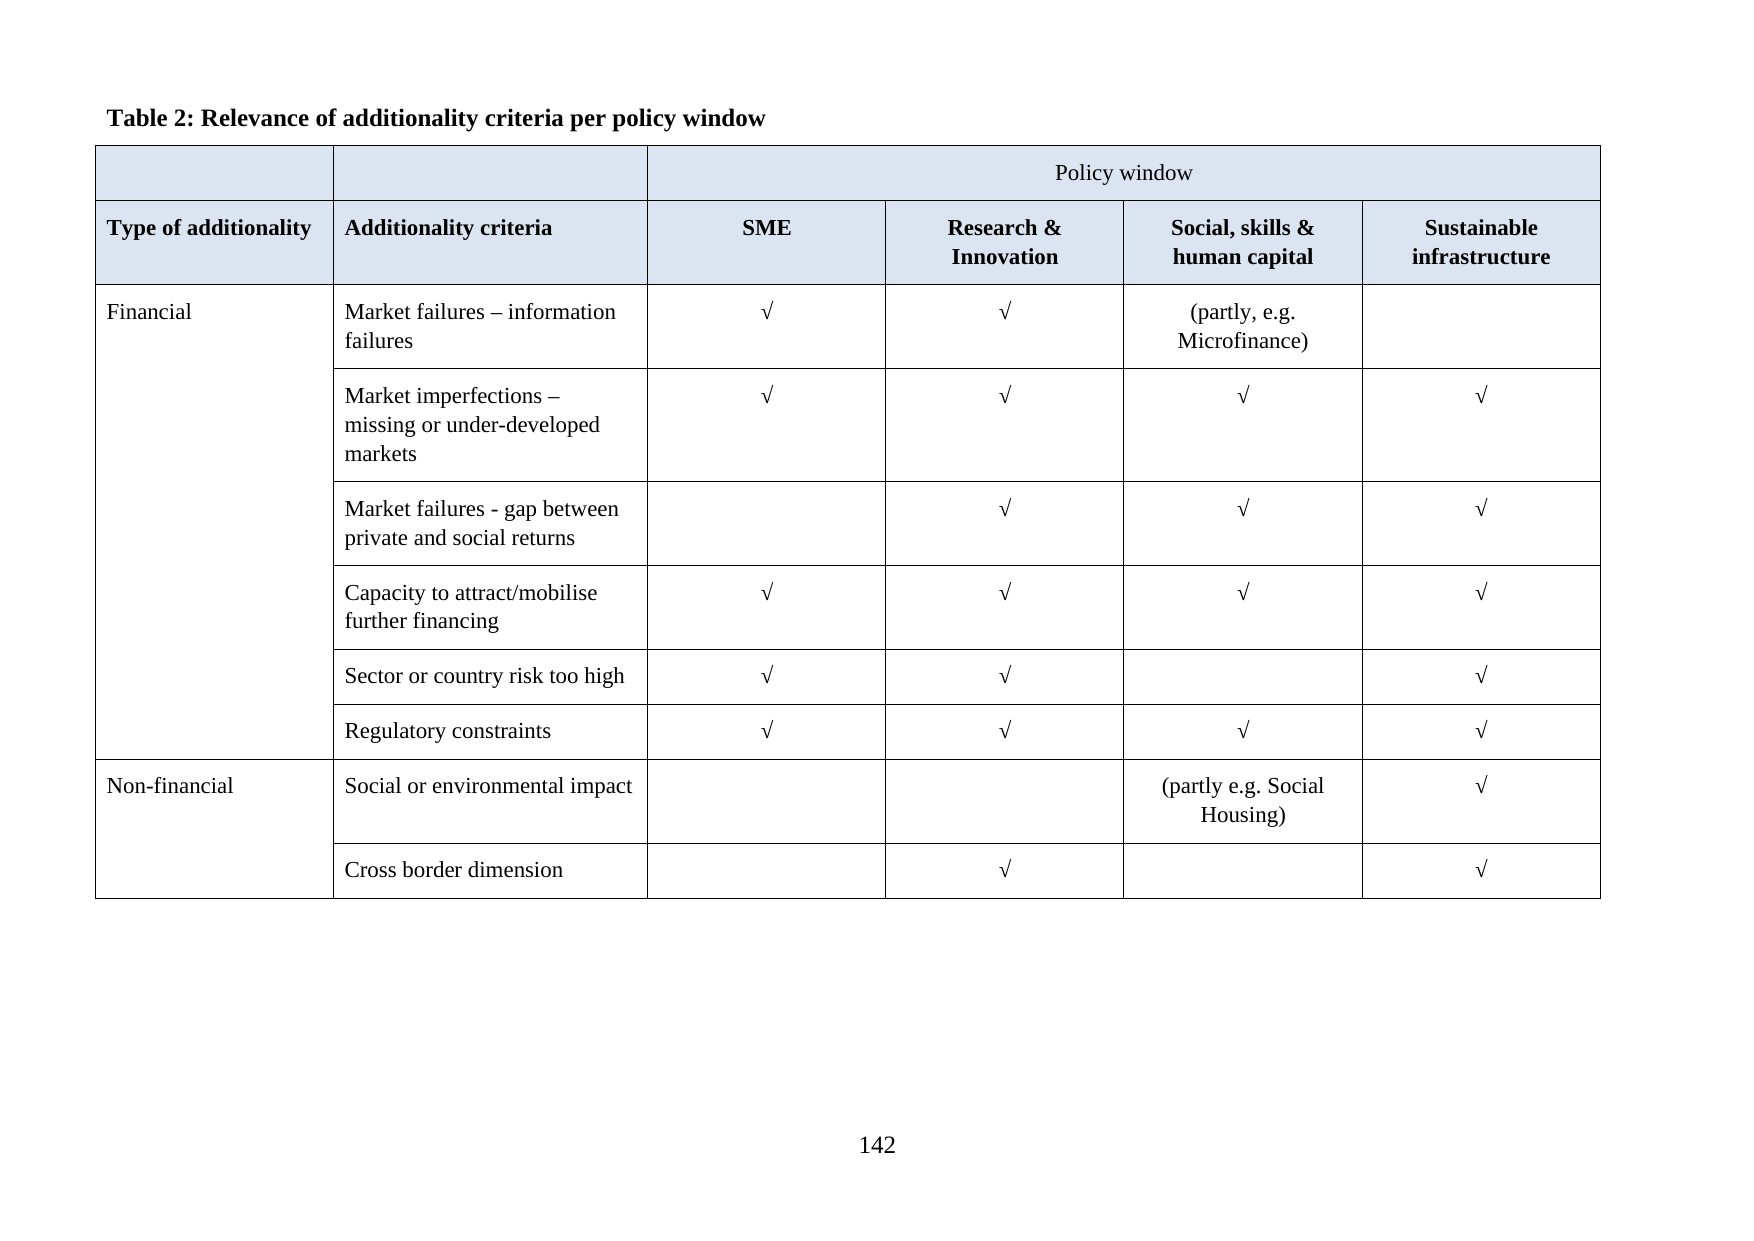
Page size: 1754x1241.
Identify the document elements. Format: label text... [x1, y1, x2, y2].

table_cell Research & Innovation [886, 201, 1123, 284]
table_cell Social or environmental impact [334, 760, 647, 843]
table_cell Sustainable infrastructure [1363, 201, 1600, 284]
table_cell [1363, 285, 1600, 368]
text Table 2: Relevance of additionality criteria per policy window [106, 103, 1648, 132]
table_cell √ [648, 285, 885, 368]
table_cell √ [648, 566, 885, 649]
table_cell √ [1363, 844, 1600, 898]
table_cell √ [1363, 482, 1600, 565]
table_cell [648, 482, 885, 565]
table_cell √ [886, 285, 1123, 368]
table_header [96, 146, 333, 200]
table_cell SME [648, 201, 885, 284]
table_cell Social, skills & human capital [1124, 201, 1362, 284]
table_cell [1124, 844, 1362, 898]
table_cell Cross border dimension [334, 844, 647, 898]
table_cell Market failures - gap between private and social returns [334, 482, 647, 565]
table_cell √ [648, 369, 885, 481]
table_cell √ [886, 705, 1123, 759]
table_cell √ [1124, 482, 1362, 565]
table_cell Non-financial [96, 760, 333, 898]
table_cell √ [886, 650, 1123, 704]
table_cell [1124, 650, 1362, 704]
table_cell √ [648, 650, 885, 704]
table_cell √ [886, 566, 1123, 649]
table_cell Financial [96, 285, 333, 759]
table_cell [648, 760, 885, 843]
table_header [334, 146, 647, 200]
table_cell √ [886, 482, 1123, 565]
table_cell (partly, e.g. Microfinance) [1124, 285, 1362, 368]
table_cell √ [648, 705, 885, 759]
table_cell √ [1363, 650, 1600, 704]
table_cell Type of additionality [96, 201, 333, 284]
table_cell Regulatory constraints [334, 705, 647, 759]
table_cell √ [886, 844, 1123, 898]
table_cell √ [1363, 369, 1600, 481]
table_cell Market imperfections – missing or under-developed markets [334, 369, 647, 481]
table_cell [648, 844, 885, 898]
table_cell √ [1124, 705, 1362, 759]
table_cell √ [1124, 566, 1362, 649]
table_cell Market failures – information failures [334, 285, 647, 368]
table_cell √ [1363, 760, 1600, 843]
table_cell √ [886, 369, 1123, 481]
table_header Policy window [648, 146, 1600, 200]
table_cell Capacity to attract/mobilise further financing [334, 566, 647, 649]
table_cell Additionality criteria [334, 201, 647, 284]
table_cell √ [1363, 566, 1600, 649]
table_cell (partly e.g. Social Housing) [1124, 760, 1362, 843]
table_cell Sector or country risk too high [334, 650, 647, 704]
table_cell √ [1363, 705, 1600, 759]
table_cell [886, 760, 1123, 843]
table_cell √ [1124, 369, 1362, 481]
